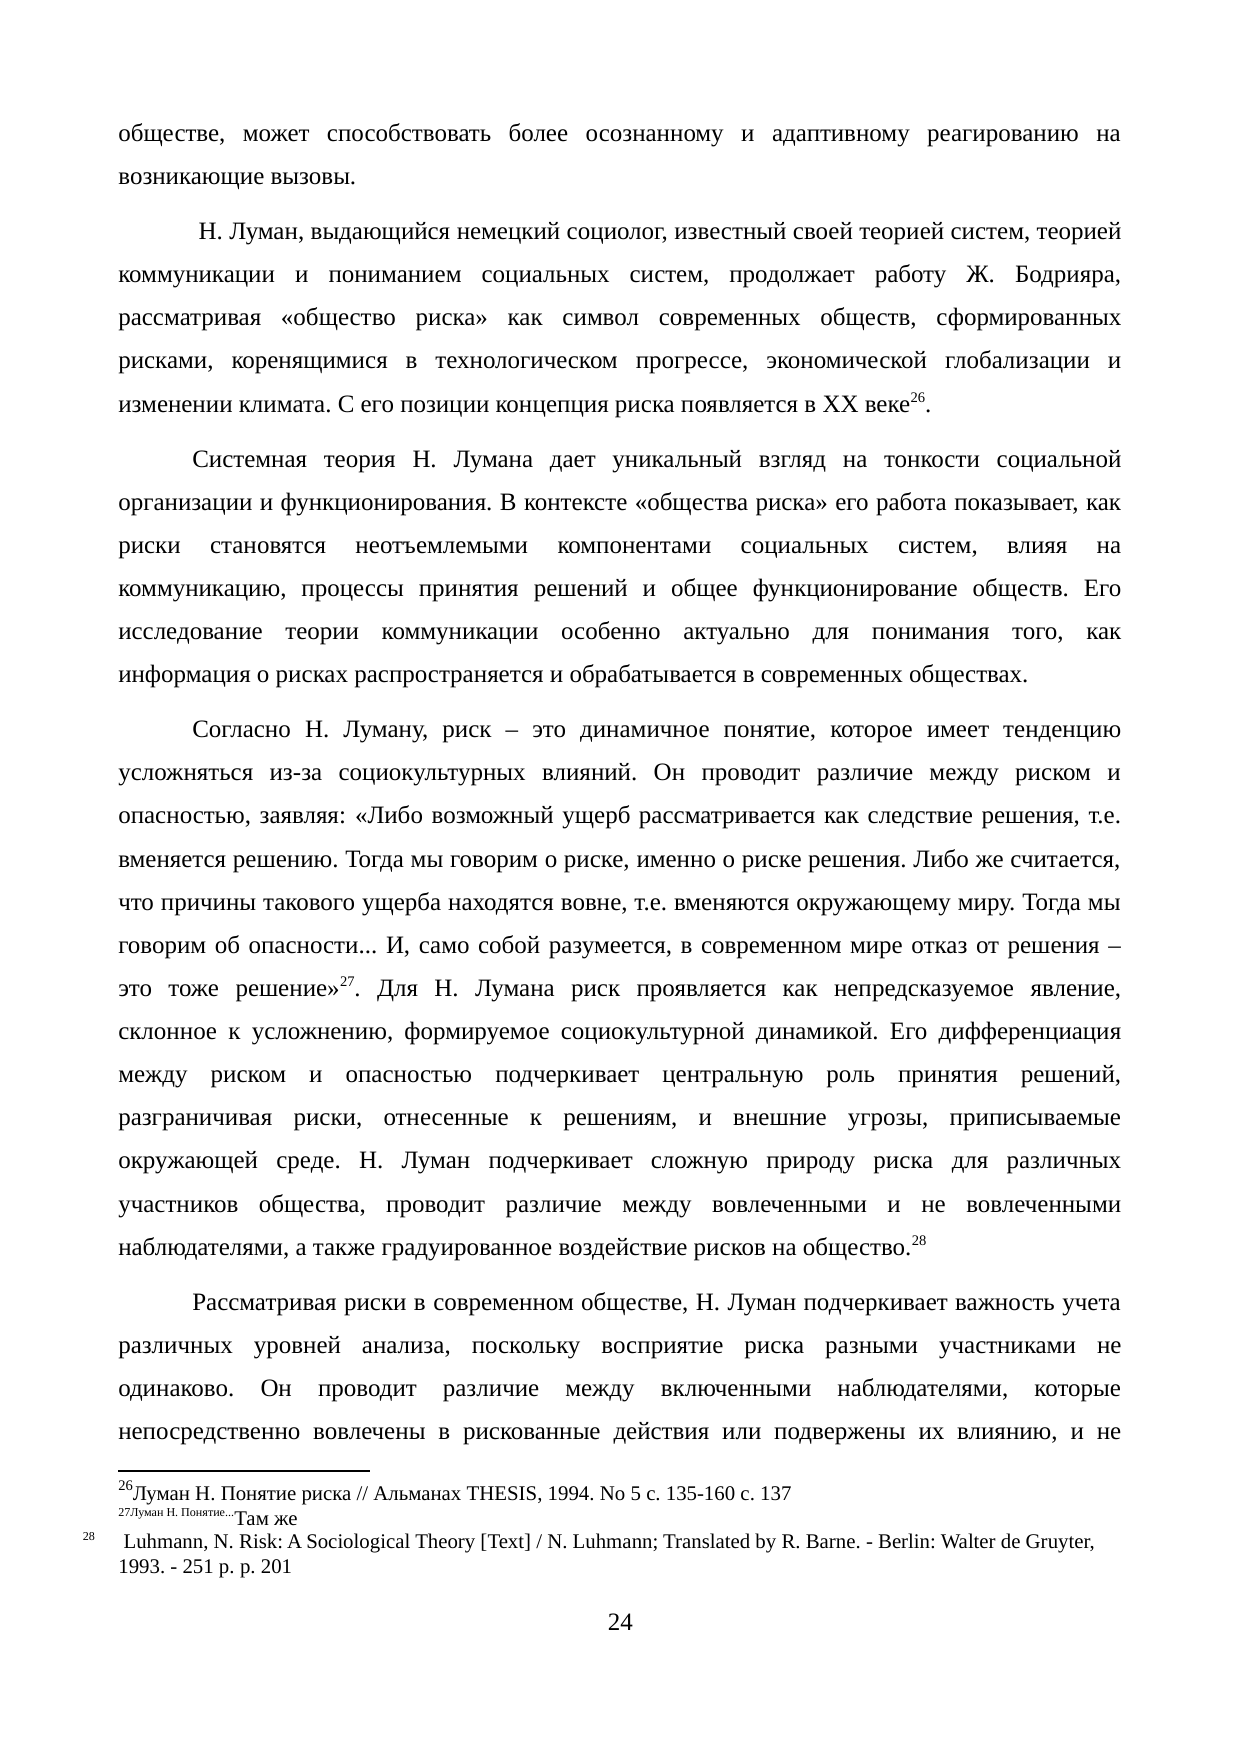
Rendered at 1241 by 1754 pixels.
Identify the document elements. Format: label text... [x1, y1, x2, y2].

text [118, 118, 1122, 190]
text Согласно Н. Луману, риск – это динамичное понятие, которое имеет тенденцию усложняться из-за социокультурных влияний. Он проводит различие между риском и опасностью, заявляя: «Либо возможный ущерб рассматривается как следствие решения, т.е. вменяется решению. Тогда мы говорим о риске, именно о риске решения. Либо же считается, что причины такового ущерба находятся вовне, т.е. вменяются окружающему миру. Тогда мы говорим об опасности... И, само собой разумеется, в современном мире отказ от решения – это тоже решение». Для Н. Лумана риск проявляется как непредсказуемое явление, склонное к усложнению, формируемое социокультурной динамикой. Его дифференциация между риском и опасностью подчеркивает центральную роль принятия решений, разграничивая риски, отнесенные к решениям, и внешние угрозы, приписываемые окружающей среде. Н. Луман подчеркивает сложную природу риска для различных участников общества, проводит различие между вовлеченными и не вовлеченными наблюдателями, а также градуированное воздействие рисков на общество. [118, 714, 1122, 1261]
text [118, 1287, 1122, 1445]
text Системная теория Н. Лумана дает уникальный взгляд на тонкости социальной организации и функционирования. В контексте «общества риска» его работа показывает, как риски становятся неотъемлемыми компонентами социальных систем, влияя на коммуникацию, процессы принятия решений и общее функционирование обществ. Его исследование теории коммуникации особенно актуально для понимания того, как информация о рисках распространяется и обрабатывается в современных обществах. [118, 444, 1122, 688]
text Н. Луман, выдающийся немецкий социолог, известный своей теорией систем, теорией коммуникации и пониманием социальных систем, продолжает работу Ж. Бодрияра, рассматривая «общество риска» как символ современных обществ, сформированных рисками, коренящимися в технологическом прогрессе, экономической глобализации и изменении климата. С его позиции концепция риска появляется в ХХ веке. [118, 216, 1122, 417]
